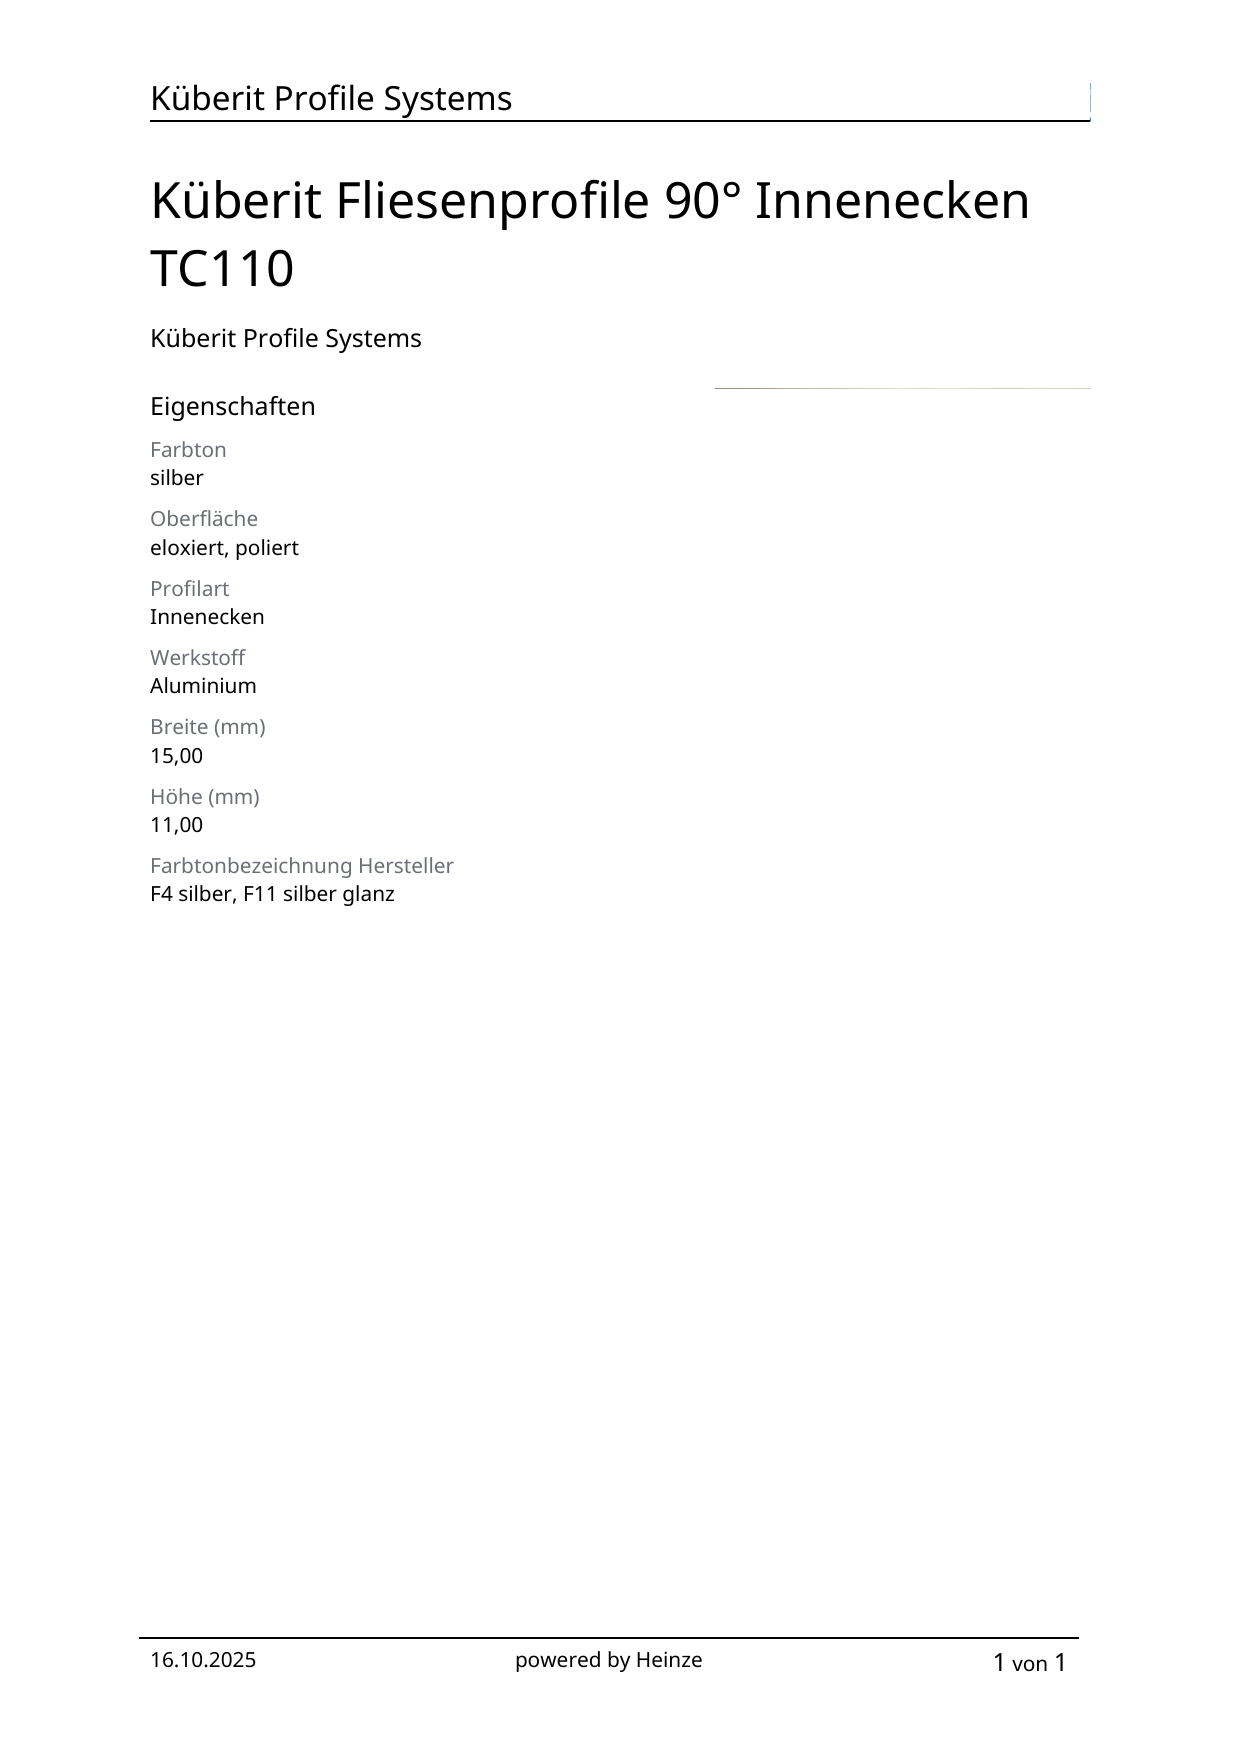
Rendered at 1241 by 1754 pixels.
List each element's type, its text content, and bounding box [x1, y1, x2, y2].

text Küberit Profile Systems [150, 320, 1090, 354]
text Innenecken [150, 602, 1090, 631]
text Eigenschaften [150, 388, 1090, 422]
text Küberit Fliesenprofile 90° Innenecken TC110 [150, 165, 1090, 301]
text Farbton [150, 435, 1090, 463]
text Profilart [150, 574, 1090, 602]
text 11,00 [150, 810, 1090, 839]
text Breite (mm) [150, 712, 1090, 741]
text Aluminium [150, 671, 1090, 700]
text Werkstoff [150, 643, 1090, 671]
text Oberfläche [150, 504, 1090, 533]
text eloxiert, poliert [150, 533, 1090, 561]
text 15,00 [150, 741, 1090, 769]
text Höhe (mm) [150, 782, 1090, 810]
text silber [150, 463, 1090, 492]
text Farbtonbezeichnung Hersteller [150, 851, 1090, 879]
text F4 silber, F11 silber glanz [150, 879, 1090, 908]
